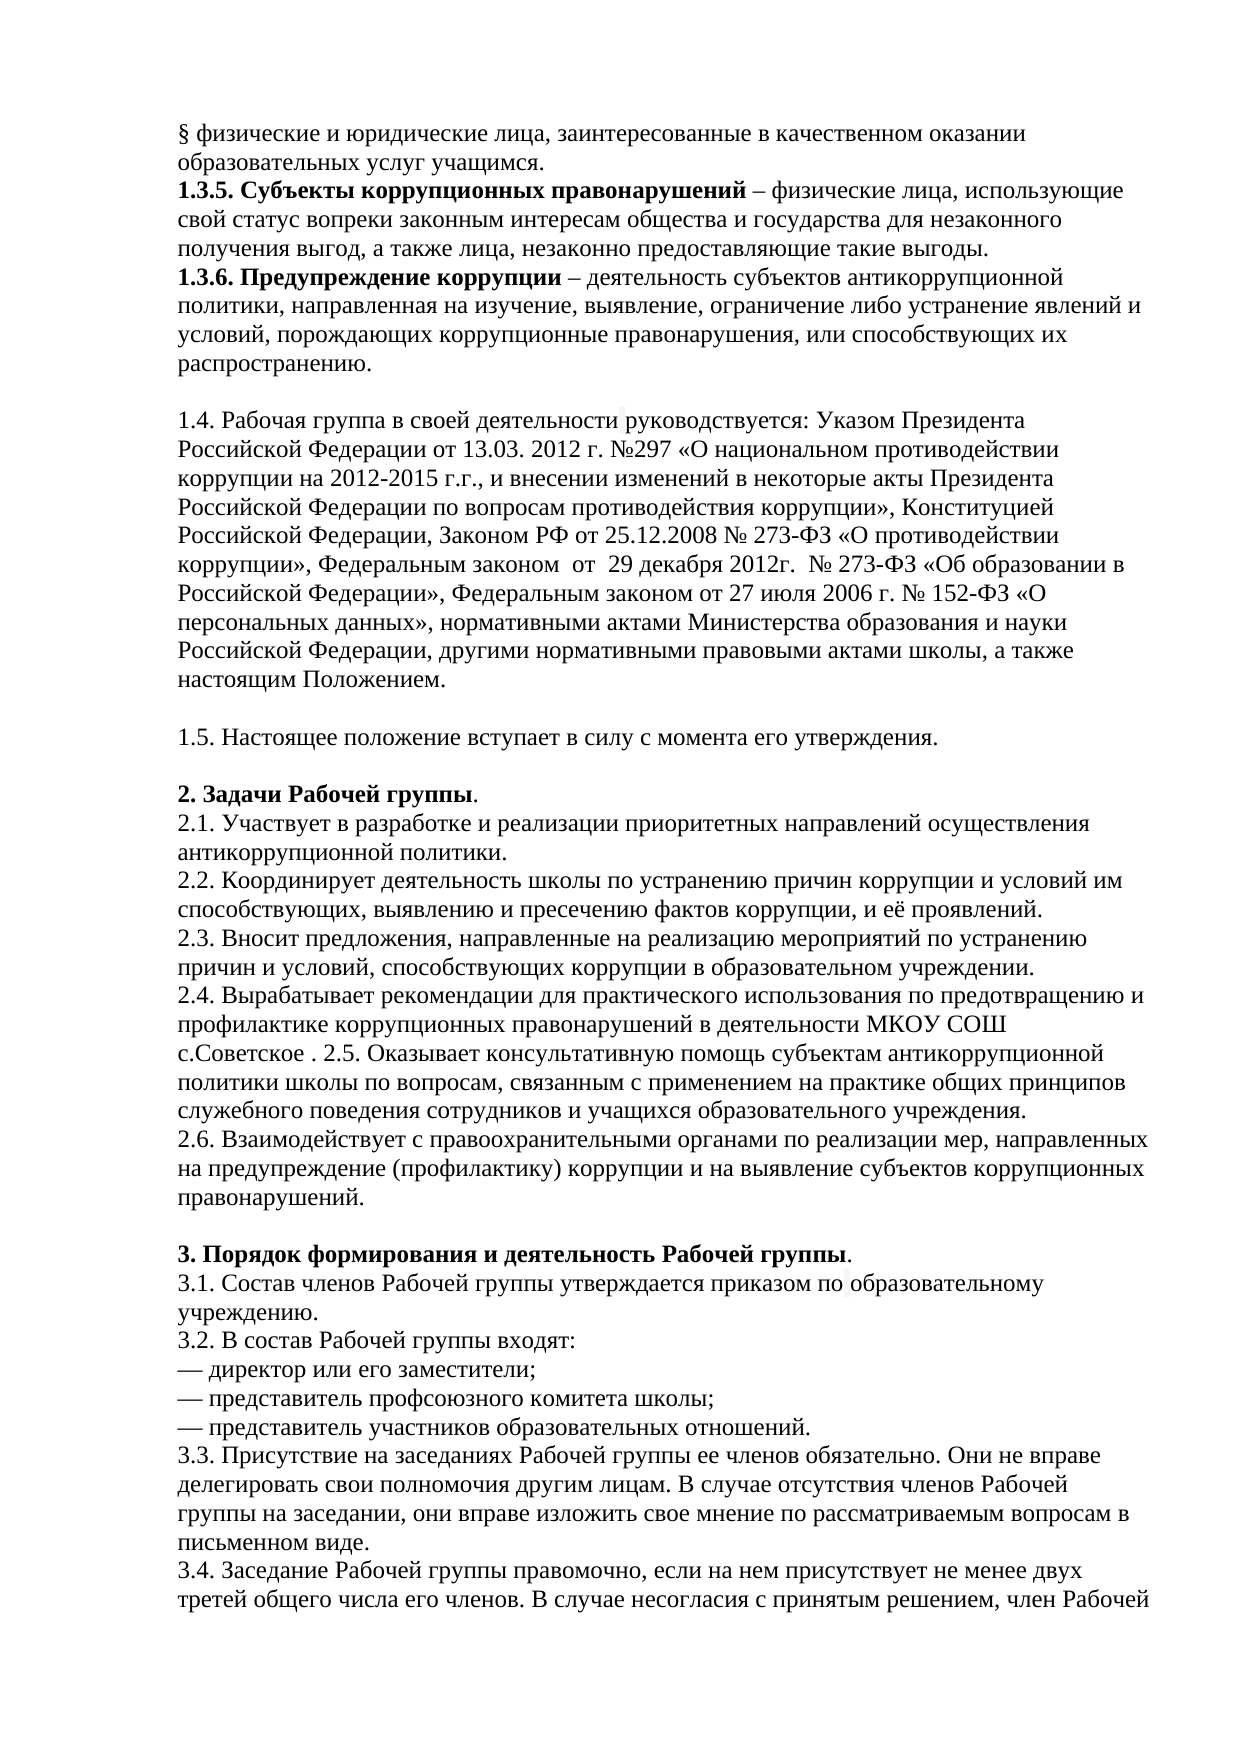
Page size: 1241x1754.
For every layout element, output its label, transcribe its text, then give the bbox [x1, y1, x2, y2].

text 3. Порядок формирования и деятельность Рабочей группы. [177, 1239, 1152, 1268]
text 2. Задачи Рабочей группы. [177, 779, 1152, 808]
text 3.1. Состав членов Рабочей группы утверждается приказом по образовательному учреждению. [177, 1268, 1152, 1326]
text 3.3. Присутствие на заседаниях Рабочей группы ее членов обязательно. Они не вправе делегировать свои полномочия другим лицам. В случае отсутствия членов Рабочей группы на заседании, они вправе изложить свое мнение по рассматриваемым вопросам в письменном виде. [177, 1441, 1152, 1556]
text 2.3. Вносит предложения, направленные на реализацию мероприятий по устранению причин и условий, способствующих коррупции в образовательном учреждении. [177, 923, 1152, 981]
text 3.2. В состав Рабочей группы входят: [177, 1326, 1152, 1354]
text — представитель профсоюзного комитета школы; [177, 1383, 1152, 1412]
text 1.5. Настоящее положение вступает в силу с момента его утверждения. [177, 722, 1152, 751]
text 1.3.5. Субъекты коррупционных правонарушений – физические лица, использующие свой статус вопреки законным интересам общества и государства для незаконного получения выгод, а также лица, незаконно предоставляющие такие выгоды. [177, 176, 1152, 262]
text § физические и юридические лица, заинтересованные в качественном оказании образовательных услуг учащимся. [177, 118, 1152, 176]
text 2.4. Вырабатывает рекомендации для практического использования по предотвращению и профилактике коррупционных правонарушений в деятельности МКОУ СОШ с.Советское . 2.5. Оказывает консультативную помощь субъектам антикоррупционной политики школы по вопросам, связанным с применением на практике общих принципов служебного поведения сотрудников и учащихся образовательного учреждения. [177, 981, 1152, 1124]
text 1.4. Рабочая группа в своей деятельности руководствуется: Указом Президента Российской Федерации от 13.03. . №297 «О национальном противодействии коррупции на 2012-.г., и внесении изменений в некоторые акты Президента Российской Федерации по вопросам противодействия коррупции», Конституцией Российской Федерации, Законом РФ от 25.12.2008 № 273-ФЗ «О противодействии коррупции», Федеральным законом от 29 декабря 2012г. № 273-ФЗ «Об образовании в Российской Федерации», Федеральным законом от 27 июля . № 152-ФЗ «О персональных данных», нормативными актами Министерства образования и науки Российской Федерации, другими нормативными правовыми актами школы, а также настоящим Положением. [177, 406, 1152, 693]
text 1.3.6. Предупреждение коррупции – деятельность субъектов антикоррупционной политики, направленная на изучение, выявление, ограничение либо устранение явлений и условий, порождающих коррупционные правонарушения, или способствующих их распространению. [177, 262, 1152, 377]
text 2.6. Взаимодействует с правоохранительными органами по реализации мер, направленных на предупреждение (профилактику) коррупции и на выявление субъектов коррупционных правонарушений. [177, 1124, 1152, 1211]
text — директор или его заместители; [177, 1354, 1152, 1383]
text — представитель участников образовательных отношений. [177, 1412, 1152, 1441]
text 2.1. Участвует в разработке и реализации приоритетных направлений осуществления антикоррупционной политики. [177, 808, 1152, 866]
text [177, 1556, 1152, 1613]
text 2.2. Координирует деятельность школы по устранению причин коррупции и условий им способствующих, выявлению и пресечению фактов коррупции, и её проявлений. [177, 866, 1152, 923]
